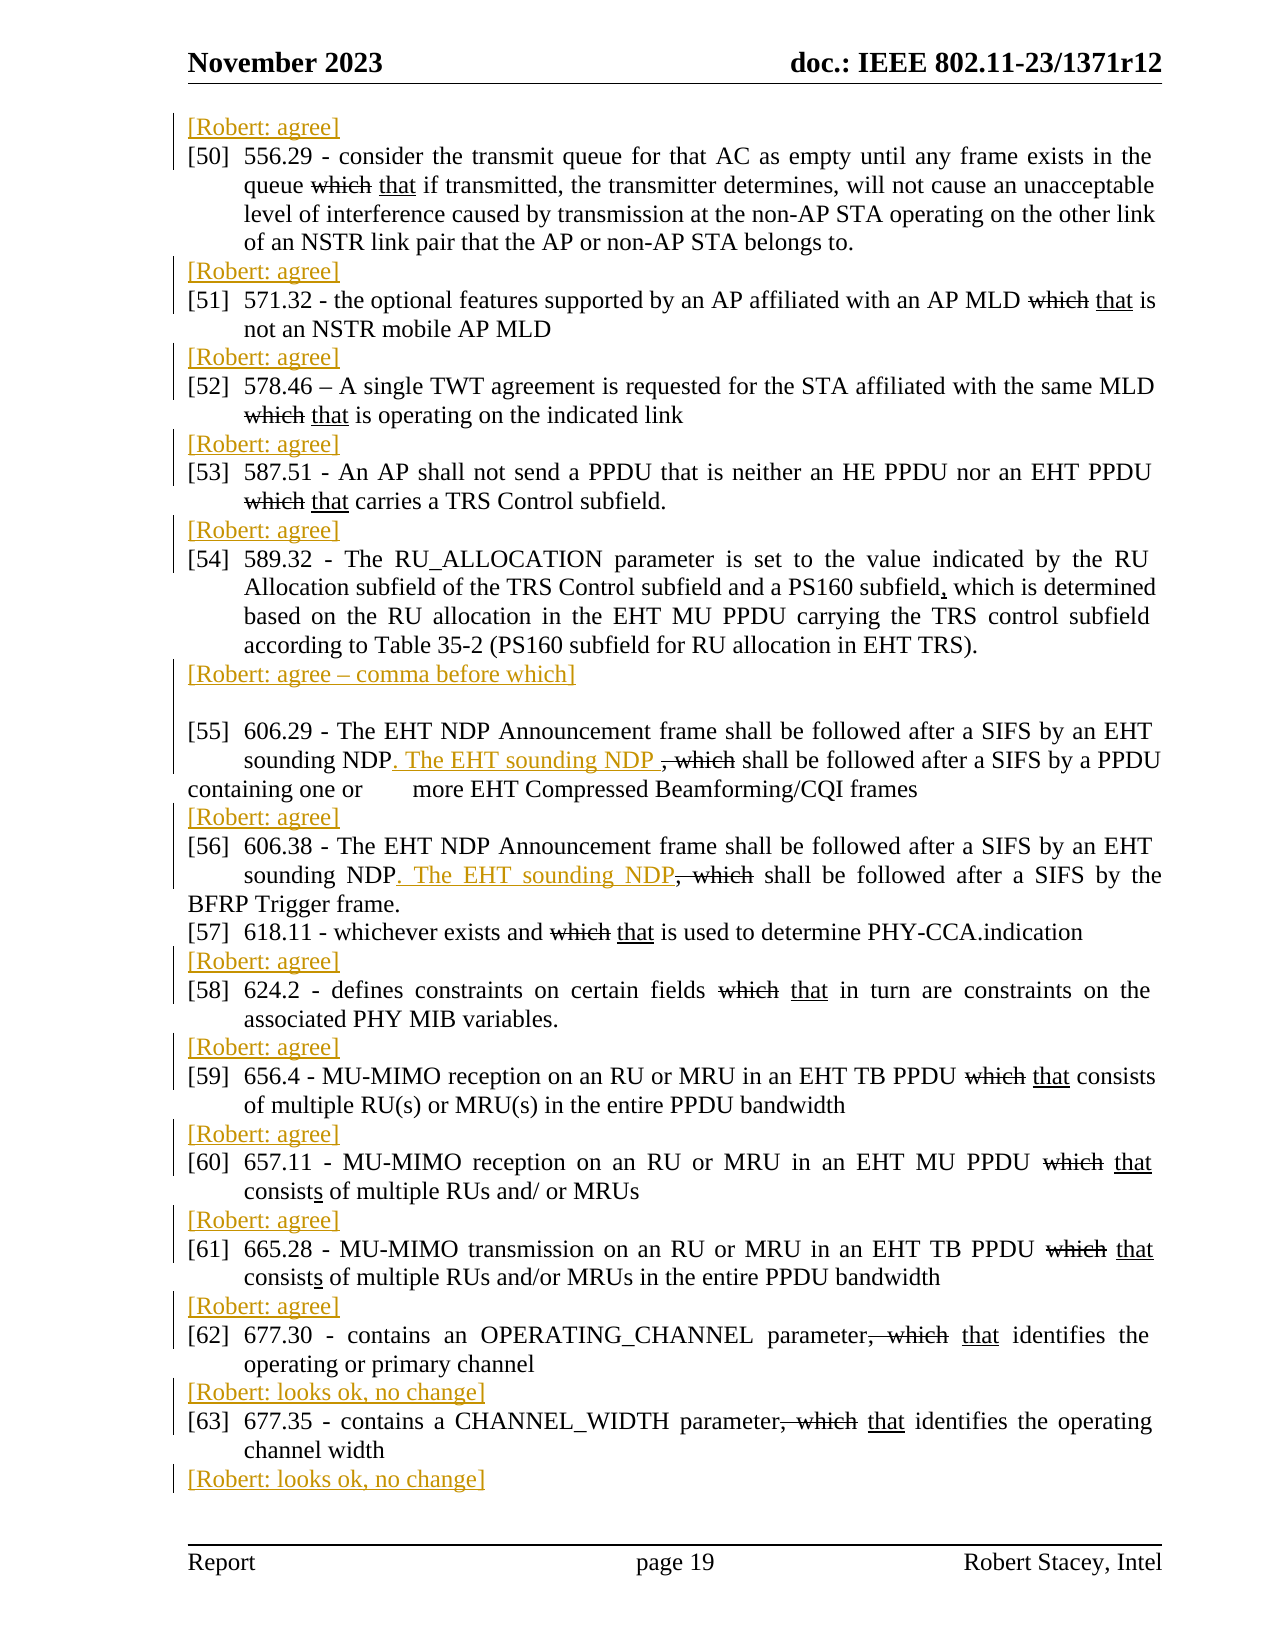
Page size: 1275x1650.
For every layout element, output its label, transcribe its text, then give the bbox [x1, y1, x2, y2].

text [57] 618.11 - whichever exists and which that is used to determine PHY-CCA.indication [187, 917, 1162, 946]
text [60] 657.11 - MU-MIMO reception on an RU or MRU in an EHT MU PPDU which that consists of multiple RUs and/ or MRUs [187, 1147, 1162, 1205]
text [63] 677.35 - contains a CHANNEL_WIDTH parameter, which that identifies the operating channel width [187, 1406, 1162, 1464]
text [50] 556.29 - consider the transmit queue for that AC as empty until any frame exists in the queue which that if transmitted, the transmitter determines, will not cause an unacceptable level of interference caused by transmission at the non-AP STA operating on the other link of an NSTR link pair that the AP or non-AP STA belongs to. [187, 141, 1162, 256]
text [54] 589.32 - The RU_ALLOCATION parameter is set to the value indicated by the RU Allocation subfield of the TRS Control subfield and a PS160 subfield, which is determined based on the RU allocation in the EHT MU PPDU carrying the TRS control subfield according to Table 35-2 (PS160 subfield for RU allocation in EHT TRS). [187, 544, 1162, 659]
text [59] 656.4 - MU-MIMO reception on an RU or MRU in an EHT TB PPDU which that consists of multiple RU(s) or MRU(s) in the entire PPDU bandwidth [187, 1061, 1162, 1119]
text [56] 606.38 - The EHT NDP Announcement frame shall be followed after a SIFS by an EHT sounding NDP, which shall be followed after a SIFS by the BFRP Trigger frame. [187, 831, 1162, 917]
text [61] 665.28 - MU-MIMO transmission on an RU or MRU in an EHT TB PPDU which that consists of multiple RUs and/or MRUs in the entire PPDU bandwidth [187, 1234, 1162, 1291]
text [62] 677.30 - contains an OPERATING_CHANNEL parameter, which that identifies the operating or primary channel [187, 1320, 1162, 1377]
text [53] 587.51 - An AP shall not send a PPDU that is neither an HE PPDU nor an EHT PPDU which that carries a TRS Control subfield. [187, 457, 1162, 515]
text [55] 606.29 - The EHT NDP Announcement frame shall be followed after a SIFS by an EHT sounding NDP, which shall be followed after a SIFS by a PPDU containing one or more EHT Compressed Beamforming/CQI frames [187, 716, 1162, 802]
text [52] 578.46 – A single TWT agreement is requested for the STA affiliated with the same MLD which that is operating on the indicated link [187, 371, 1162, 429]
text [58] 624.2 - defines constraints on certain fields which that in turn are constraints on the associated PHY MIB variables. [187, 975, 1162, 1032]
text [51] 571.32 - the optional features supported by an AP affiliated with an AP MLD which that is not an NSTR mobile AP MLD [187, 285, 1162, 342]
